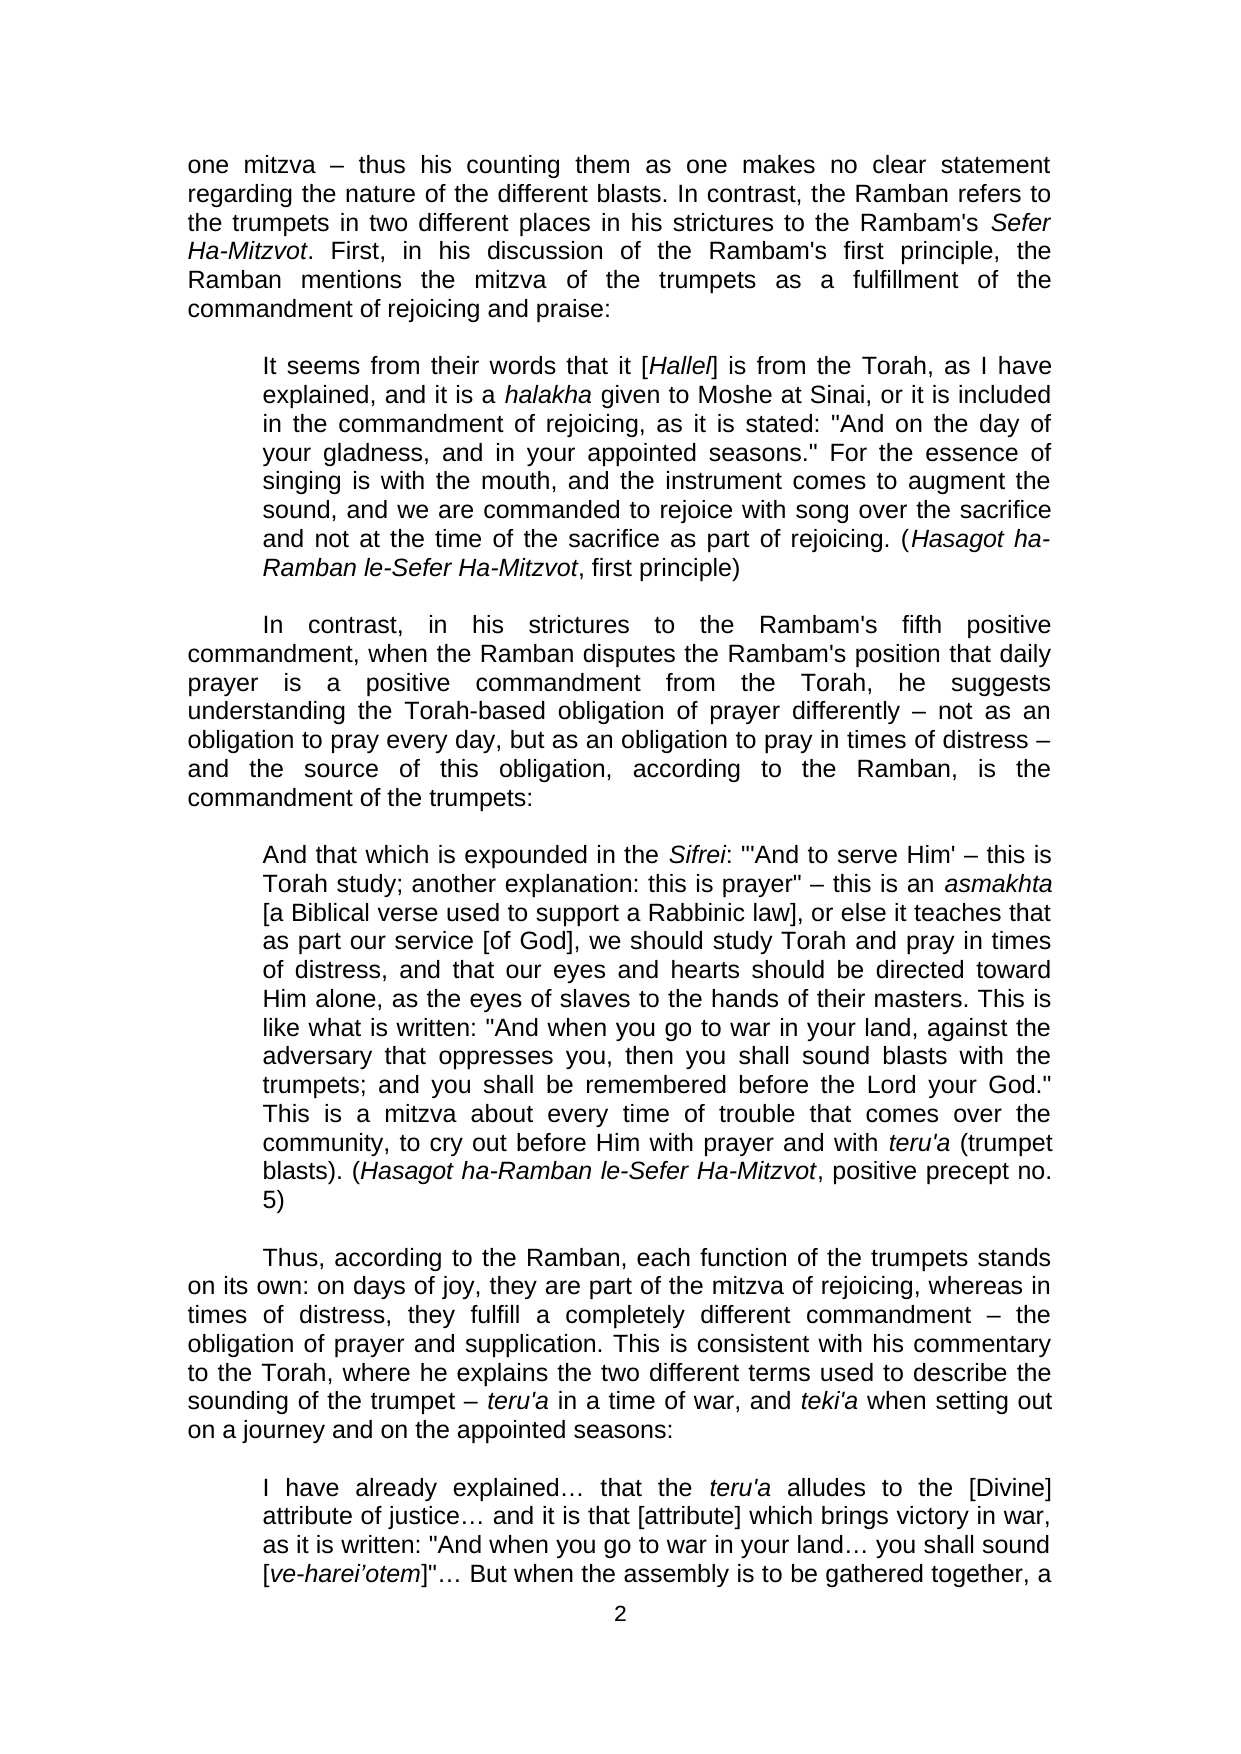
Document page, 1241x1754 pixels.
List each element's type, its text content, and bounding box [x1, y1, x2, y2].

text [262, 1472, 1053, 1587]
text It seems from their words that it [Hallel] is from the Torah, as I have explained, and it is a halakha given to Moshe at Sinai, or it is included in the commandment of rejoicing, as it is stated: "And on the day of your gladness, and in your appointed seasons." For the essence of singing is with the mouth, and the instrument comes to augment the sound, and we are commanded to rejoice with song over the sacrifice and not at the time of the sacrifice as part of rejoicing. (Hasagot ha-Ramban le-Sefer Ha-Mitzvot, first principle) [262, 351, 1053, 581]
text Thus, according to the Ramban, each function of the trumpets stands on its own: on days of joy, they are part of the mitzva of rejoicing, whereas in times of distress, they fulfill a completely different commandment – the obligation of prayer and supplication. This is consistent with his commentary to the Torah, where he explains the two different terms used to describe the sounding of the trumpet – teru'a in a time of war, and teki'a when setting out on a journey and on the appointed seasons: [187, 1242, 1053, 1444]
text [187, 150, 1053, 322]
text In contrast, in his strictures to the Rambam's fifth positive commandment, when the Ramban disputes the Rambam's position that daily prayer is a positive commandment from the Torah, he suggests understanding the Torah-based obligation of prayer differently – not as an obligation to pray every day, but as an obligation to pray in times of distress – and the source of this obligation, according to the Ramban, is the commandment of the trumpets: [187, 610, 1053, 811]
text And that which is expounded in the Sifrei: "'And to serve Him' – this is Torah study; another explanation: this is prayer" – this is an asmakhta [a Biblical verse used to support a Rabbinic law], or else it teaches that as part our service [of God], we should study Torah and pray in times of distress, and that our eyes and hearts should be directed toward Him alone, as the eyes of slaves to the hands of their masters. This is like what is written: "And when you go to war in your land, against the adversary that oppresses you, then you shall sound blasts with the trumpets; and you shall be remembered before the Lord your God." This is a mitzva about every time of trouble that comes over the community, to cry out before Him with prayer and with teru'a (trumpet blasts). (Hasagot ha-Ramban le-Sefer Ha-Mitzvot, positive precept no. 5) [262, 840, 1053, 1214]
